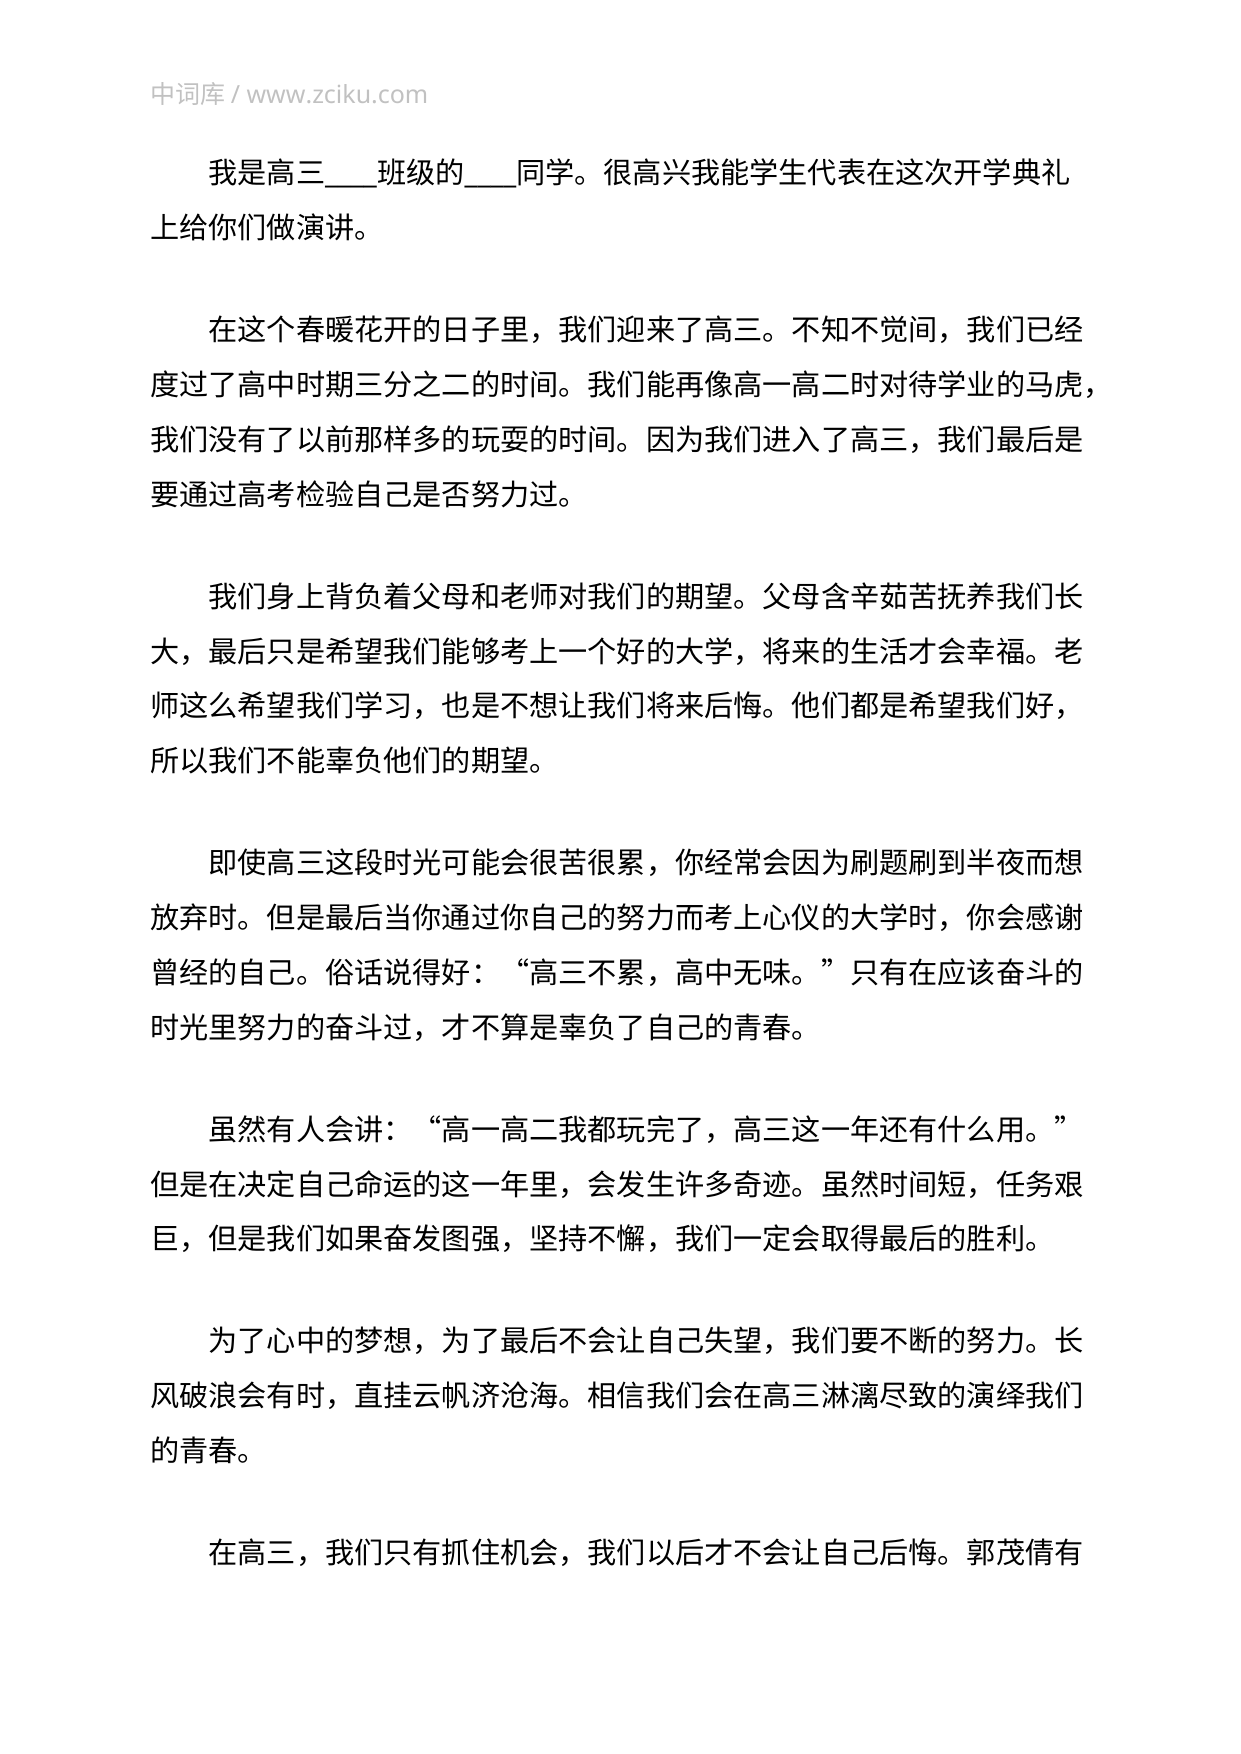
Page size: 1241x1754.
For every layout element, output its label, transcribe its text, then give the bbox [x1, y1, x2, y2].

text 在这个春暖花开的日子里，我们迎来了高三。不知不觉间，我们已经度过了高中时期三分之二的时间。我们能再像高一高二时对待学业的马虎，我们没有了以前那样多的玩耍的时间。因为我们进入了高三，我们最后是要通过高考检验自己是否努力过。 [150, 307, 1090, 514]
text 我是高三____班级的____同学。很高兴我能学生代表在这次开学典礼上给你们做演讲。 [150, 150, 1090, 247]
text 为了心中的梦想，为了最后不会让自己失望，我们要不断的努力。长风破浪会有时，直挂云帆济沧海。相信我们会在高三淋漓尽致的演绎我们的青春。 [150, 1318, 1090, 1470]
text 我们身上背负着父母和老师对我们的期望。父母含辛茹苦抚养我们长大，最后只是希望我们能够考上一个好的大学，将来的生活才会幸福。老师这么希望我们学习，也是不想让我们将来后悔。他们都是希望我们好，所以我们不能辜负他们的期望。 [150, 573, 1090, 780]
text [150, 1529, 1090, 1572]
text 即使高三这段时光可能会很苦很累，你经常会因为刷题刷到半夜而想放弃时。但是最后当你通过你自己的努力而考上心仪的大学时，你会感谢曾经的自己。俗话说得好：“高三不累，高中无味。”只有在应该奋斗的时光里努力的奋斗过，才不算是辜负了自己的青春。 [150, 840, 1090, 1047]
text 虽然有人会讲：“高一高二我都玩完了，高三这一年还有什么用。”但是在决定自己命运的这一年里，会发生许多奇迹。虽然时间短，任务艰巨，但是我们如果奋发图强，坚持不懈，我们一定会取得最后的胜利。 [150, 1106, 1090, 1258]
